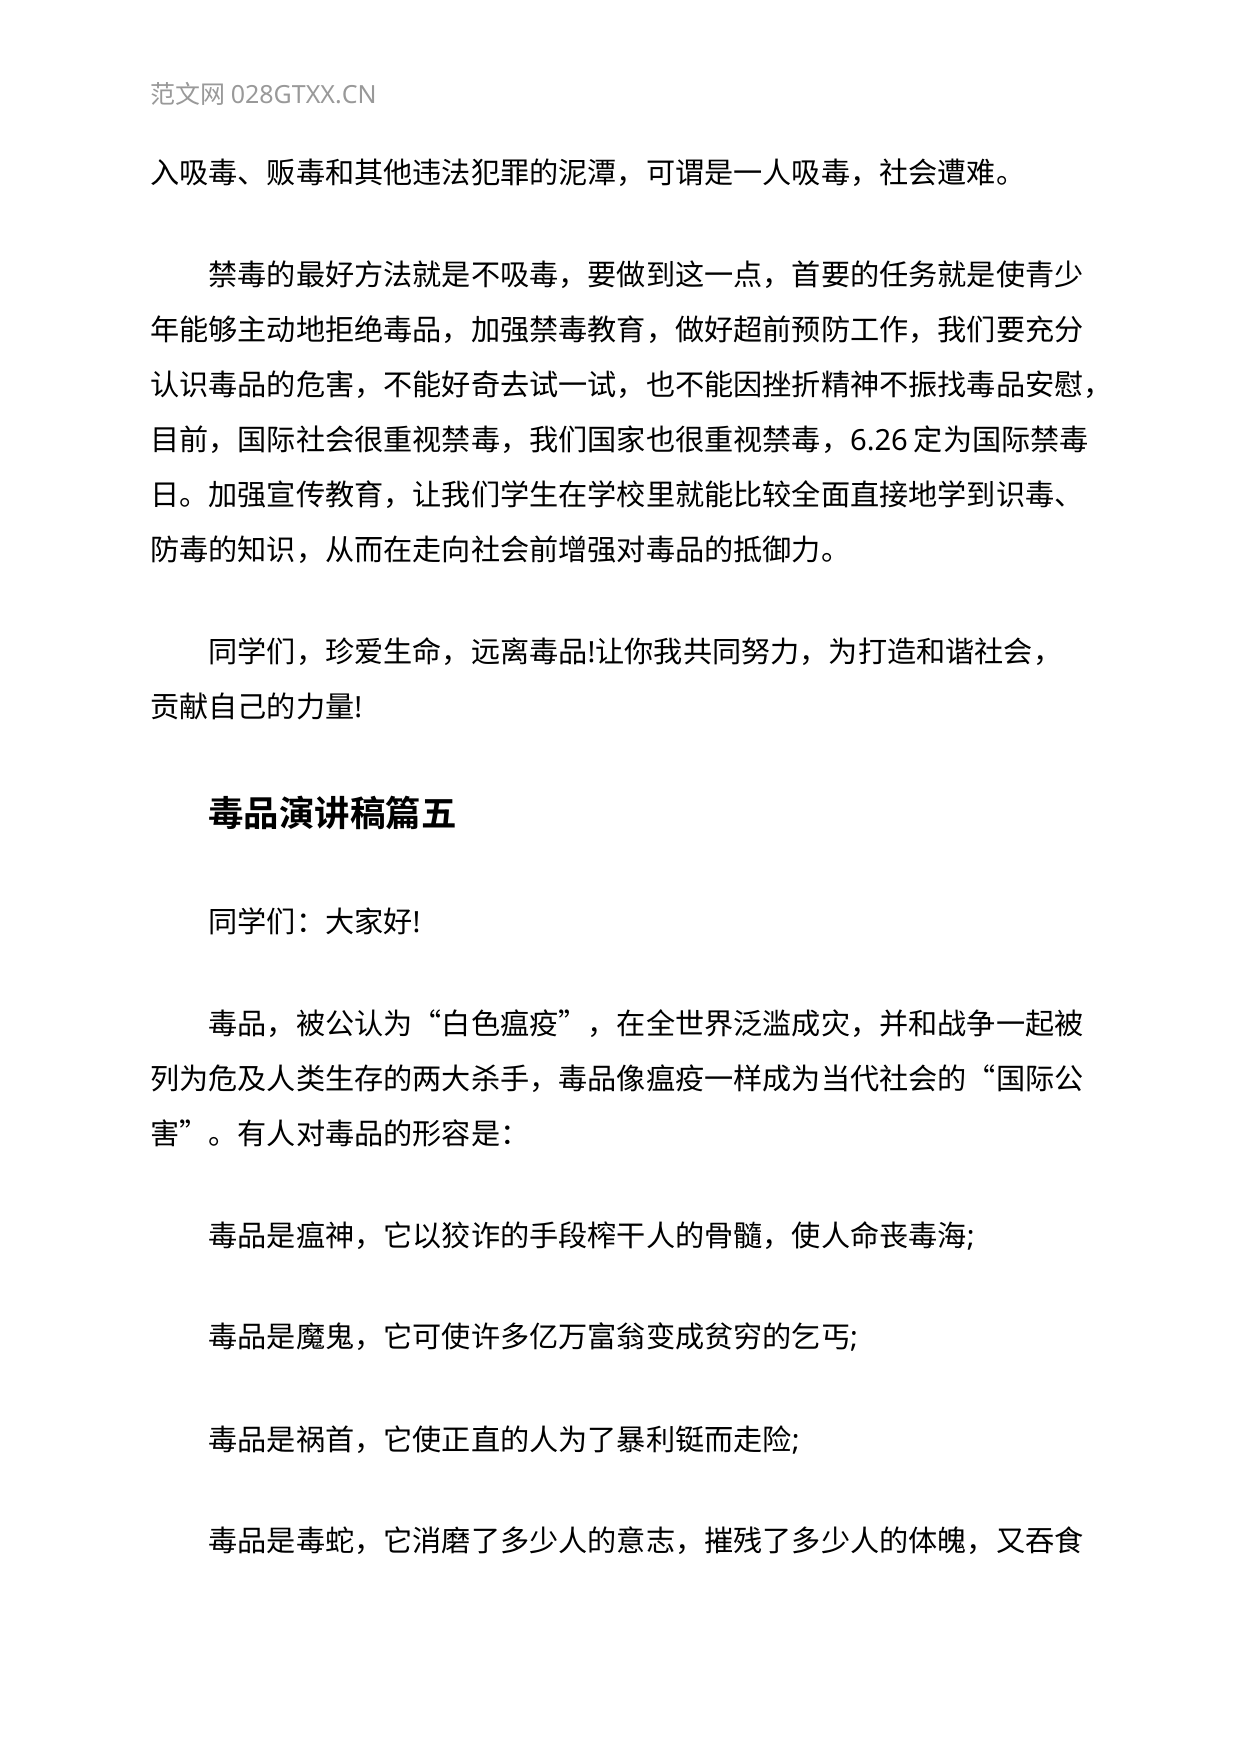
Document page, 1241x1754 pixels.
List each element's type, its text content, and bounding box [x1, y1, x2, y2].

text 同学们，珍爱生命，远离毒品!让你我共同努力，为打造和谐社会，贡献自己的力量! [150, 628, 1090, 726]
text 毒品是魔鬼，它可使许多亿万富翁变成贫穷的乞丐; [150, 1314, 1090, 1356]
text 毒品演讲稿篇五 [150, 785, 1090, 836]
text 同学们：大家好! [150, 898, 1090, 941]
text 禁毒的最好方法就是不吸毒，要做到这一点，首要的任务就是使青少年能够主动地拒绝毒品，加强禁毒教育，做好超前预防工作，我们要充分认识毒品的危害，不能好奇去试一试，也不能因挫折精神不振找毒品安慰，目前，国际社会很重视禁毒，我们国家也很重视禁毒，6.26定为国际禁毒日。加强宣传教育，让我们学生在学校里就能比较全面直接地学到识毒、防毒的知识，从而在走向社会前增强对毒品的抵御力。 [150, 252, 1090, 569]
text 毒品是瘟神，它以狡诈的手段榨干人的骨髓，使人命丧毒海; [150, 1212, 1090, 1254]
text 毒品是祸首，它使正直的人为了暴利铤而走险; [150, 1416, 1090, 1458]
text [150, 150, 1090, 192]
text 毒品，被公认为“白色瘟疫”，在全世界泛滥成灾，并和战争一起被列为危及人类生存的两大杀手，毒品像瘟疫一样成为当代社会的“国际公害”。有人对毒品的形容是： [150, 1001, 1090, 1153]
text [150, 1518, 1090, 1560]
